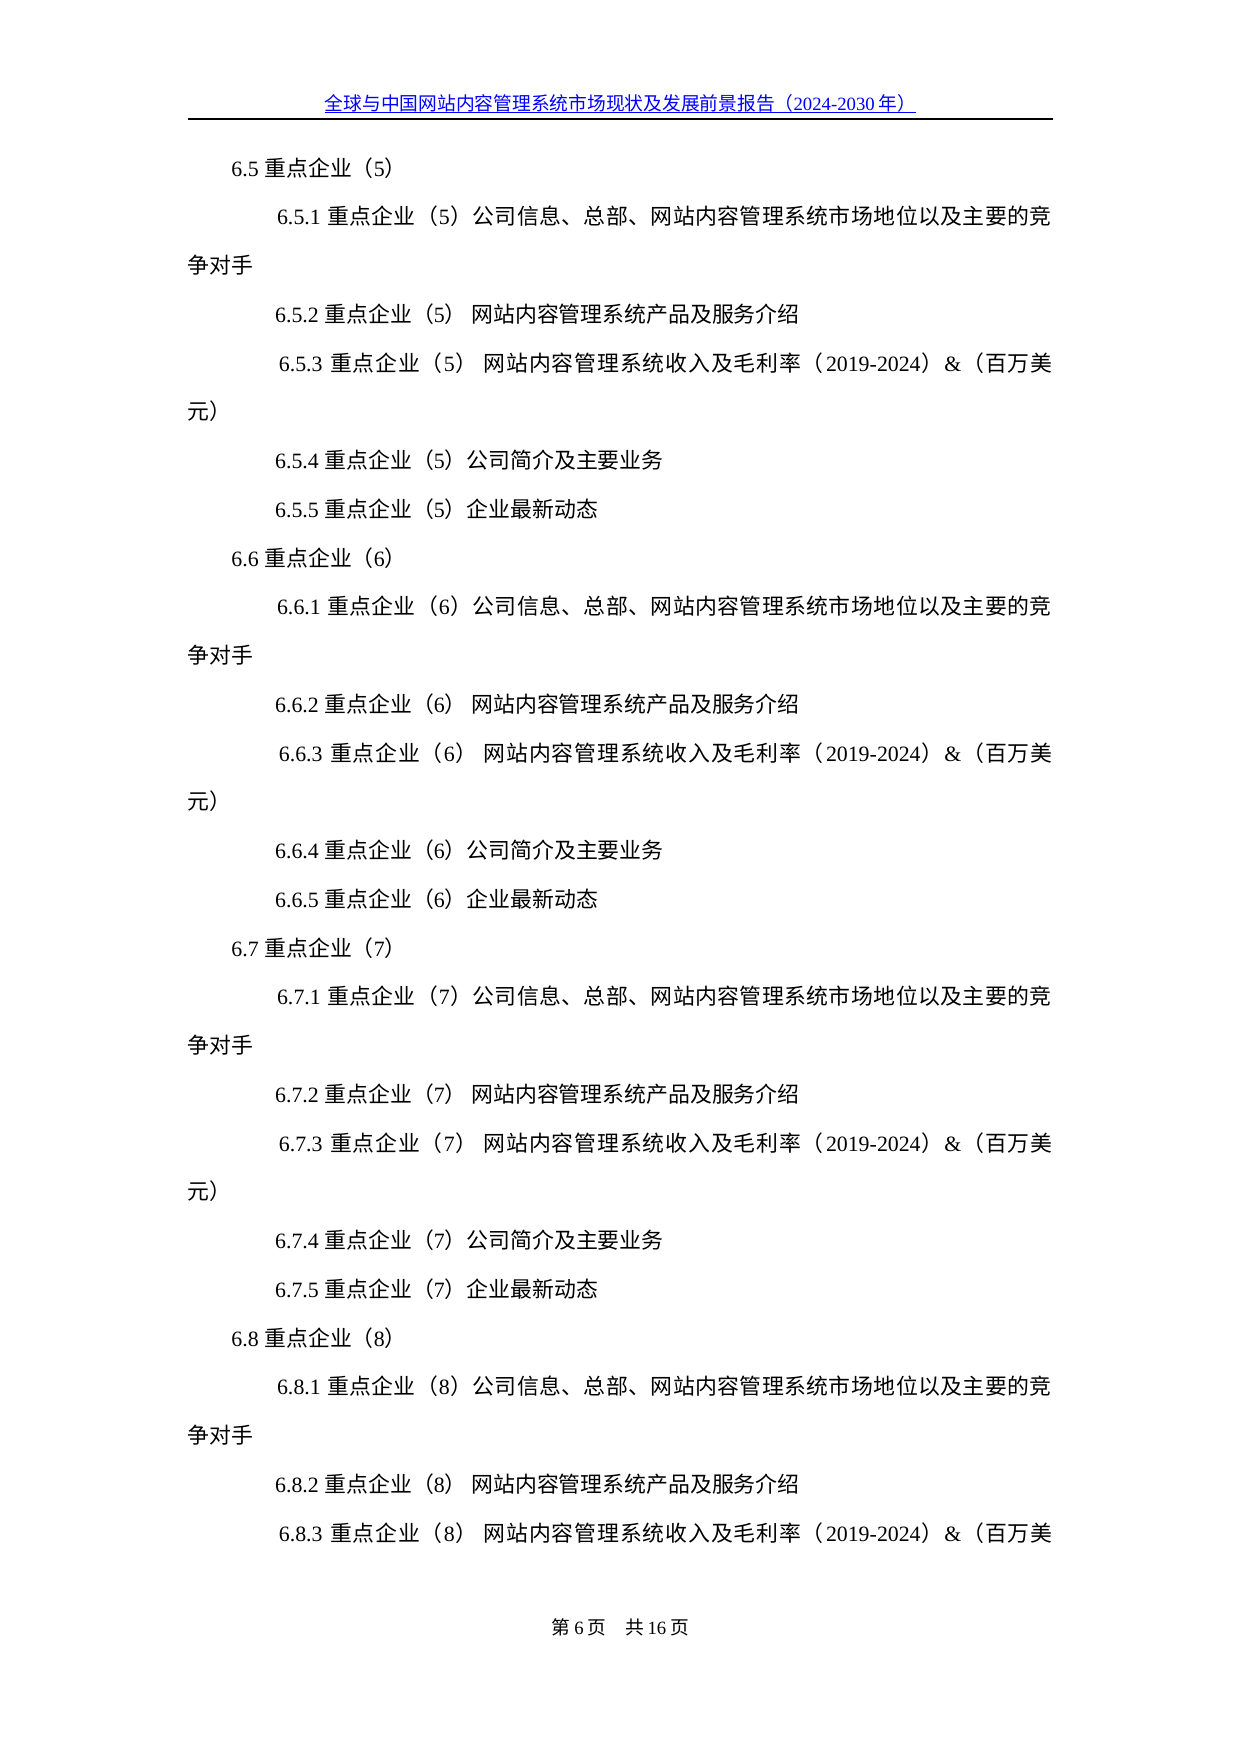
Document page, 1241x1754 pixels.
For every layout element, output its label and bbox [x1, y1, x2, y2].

text [187, 150, 1053, 1548]
